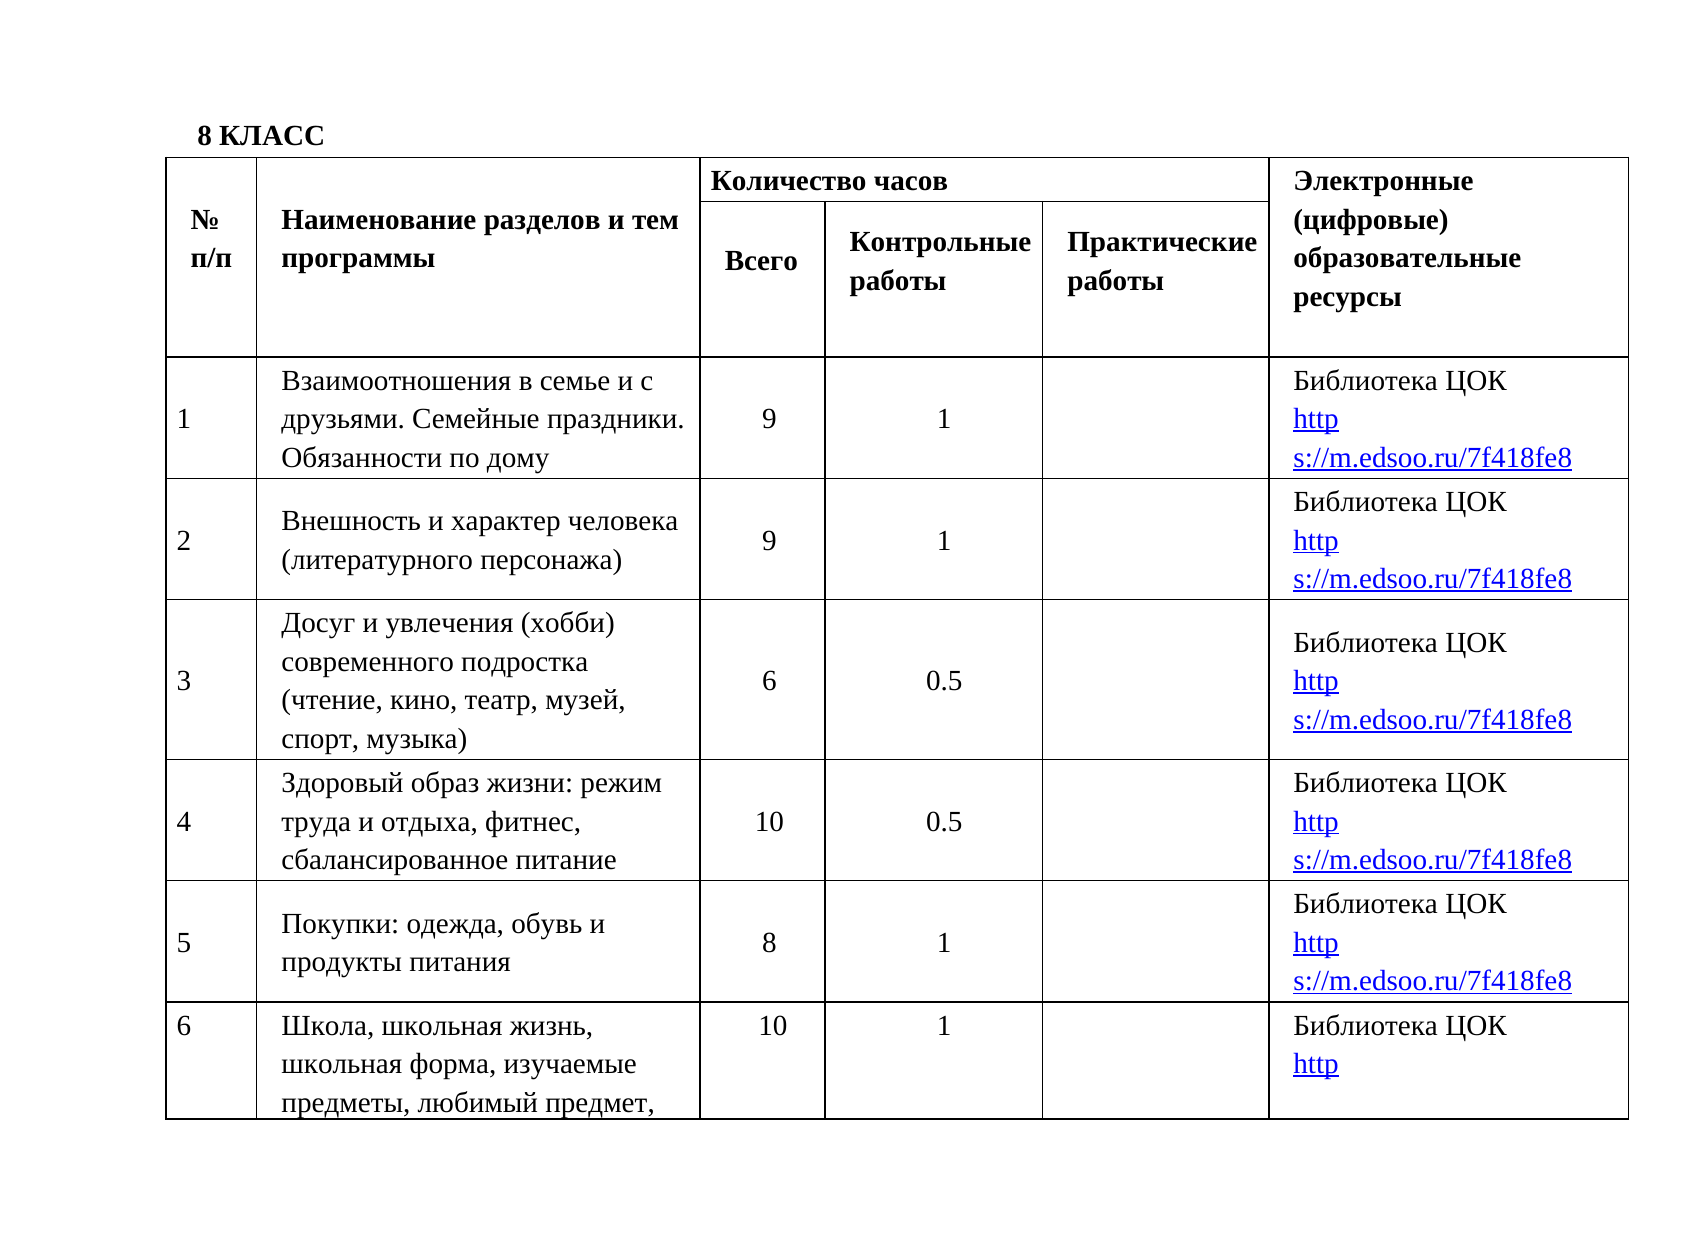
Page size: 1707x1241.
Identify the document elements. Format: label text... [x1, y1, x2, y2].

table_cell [1270, 1003, 1628, 1118]
table_cell 1 [826, 358, 1042, 477]
table_cell 1 [167, 358, 256, 477]
table_cell 9 [701, 479, 824, 599]
table_cell Контрольные работы [826, 202, 1042, 356]
table_cell Практические работы [1043, 202, 1268, 356]
table_cell Досуг и увлечения (хобби) современного подростка (чтение, кино, театр, музей, спорт, музыка) [257, 600, 699, 758]
table_cell [1043, 600, 1268, 758]
table_cell Библиотека ЦОК https://m.edsoo.ru/7f418fe8 [1270, 760, 1628, 880]
table_cell [1043, 881, 1268, 1001]
table_cell 4 [167, 760, 256, 880]
table_cell Библиотека ЦОК https://m.edsoo.ru/7f418fe8 [1270, 881, 1628, 1001]
table_cell [1043, 358, 1268, 477]
table_cell Библиотека ЦОК https://m.edsoo.ru/7f418fe8 [1270, 358, 1628, 477]
table_cell 0.5 [826, 600, 1042, 758]
table_cell 3 [167, 600, 256, 758]
table_cell 1 [826, 1003, 1042, 1118]
table_cell 10 [701, 1003, 824, 1118]
table_cell 1 [826, 881, 1042, 1001]
table_cell 6 [167, 1003, 256, 1118]
table_cell Библиотека ЦОК https://m.edsoo.ru/7f418fe8 [1270, 600, 1628, 758]
table_cell [1043, 479, 1268, 599]
table_cell Здоровый образ жизни: режим труда и отдыха, фитнес, сбалансированное питание [257, 760, 699, 880]
table_cell Всего [701, 202, 824, 356]
table_cell 5 [167, 881, 256, 1001]
table_cell Внешность и характер человека (литературного персонажа) [257, 479, 699, 599]
table_cell Библиотека ЦОК https://m.edsoo.ru/7f418fe8 [1270, 479, 1628, 599]
table_cell Покупки: одежда, обувь и продукты питания [257, 881, 699, 1001]
table_header Электронные (цифровые) образовательные ресурсы [1270, 158, 1628, 356]
table_header Наименование разделов и тем программы [257, 158, 699, 356]
table_cell 1 [826, 479, 1042, 599]
table_header № п/п [167, 158, 256, 356]
table_header Количество часов [701, 158, 1268, 201]
table_cell 8 [701, 881, 824, 1001]
table_cell 9 [701, 358, 824, 477]
table_cell Взаимоотношения в семье и с друзьями. Семейные праздники. Обязанности по дому [257, 358, 699, 477]
table_cell [1043, 1003, 1268, 1118]
table_cell 6 [701, 600, 824, 758]
table_cell 10 [701, 760, 824, 880]
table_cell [257, 1003, 699, 1118]
table_cell 2 [167, 479, 256, 599]
table_cell 0.5 [826, 760, 1042, 880]
text 8 КЛАСС [190, 118, 1618, 152]
table_cell [1043, 760, 1268, 880]
